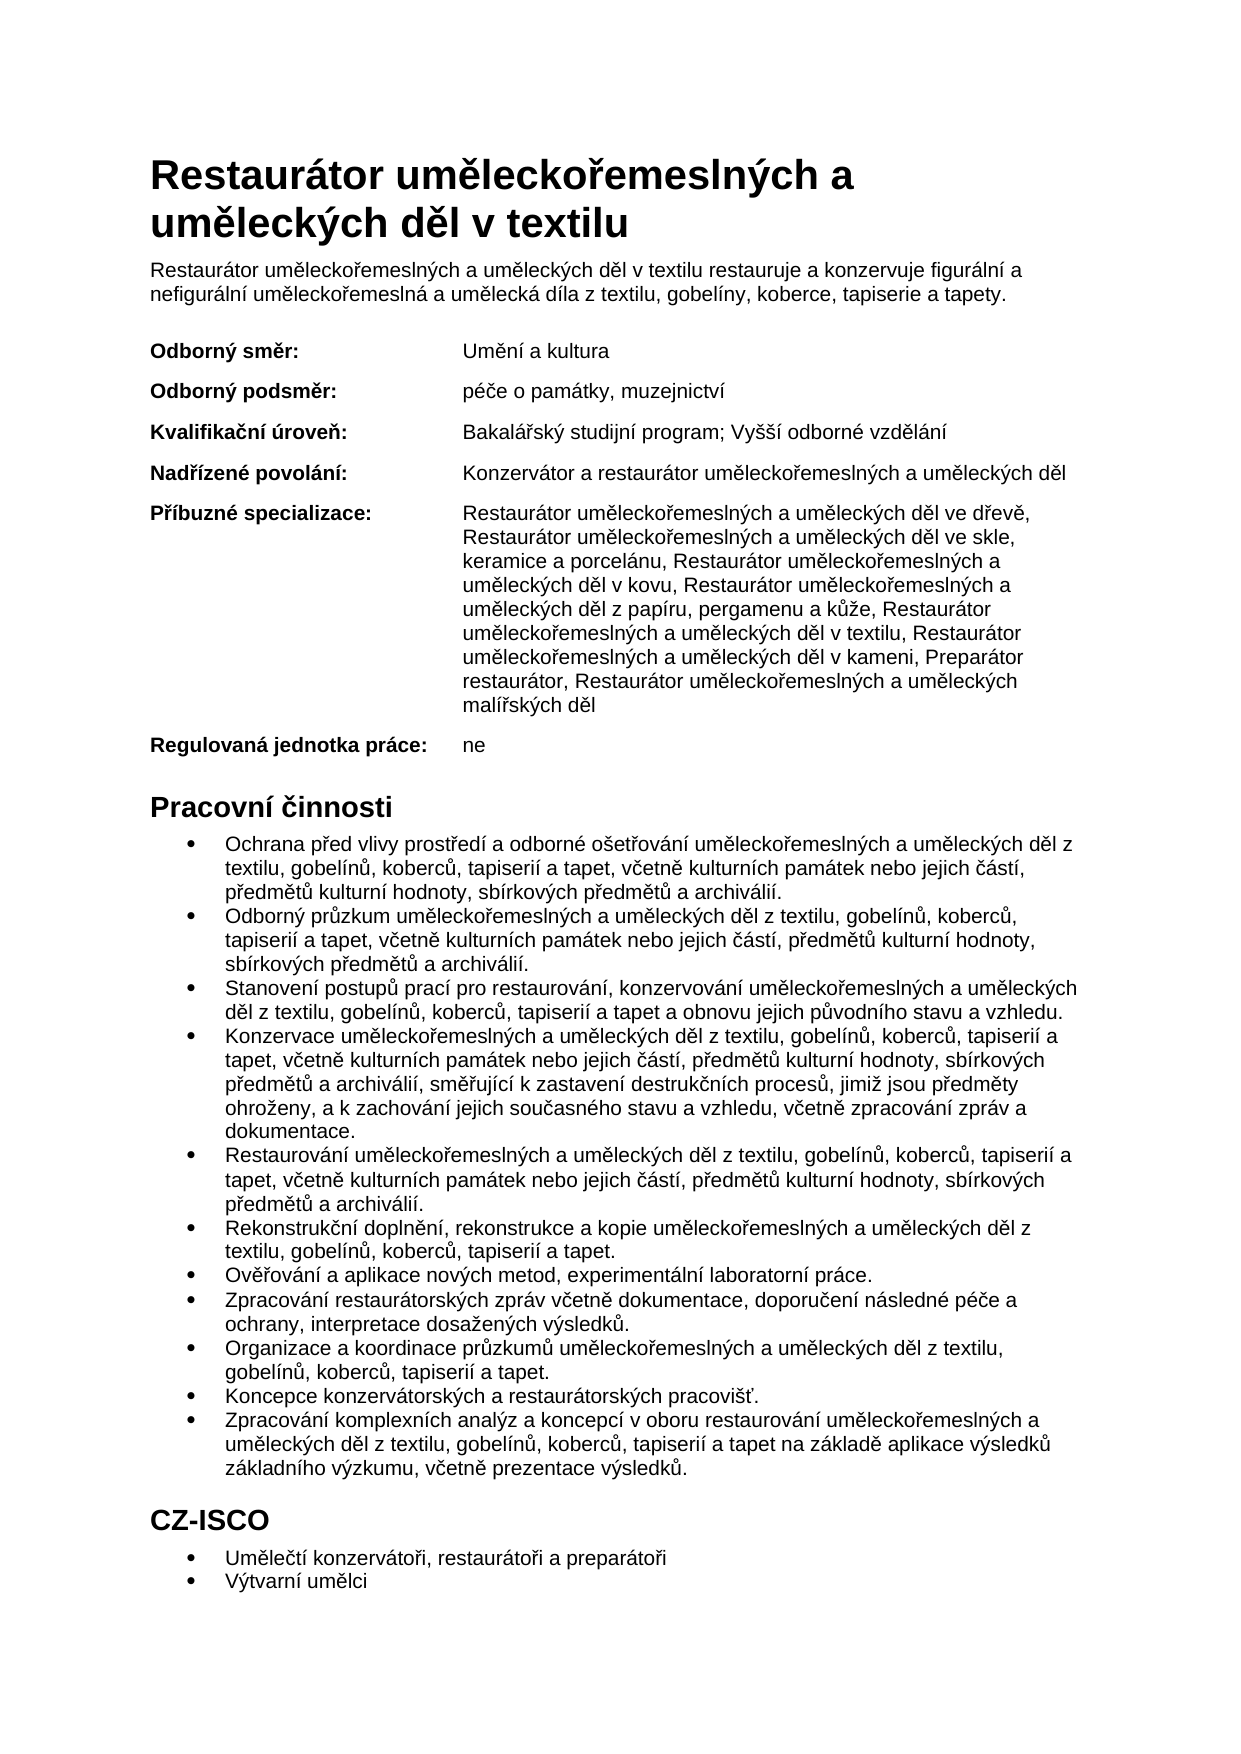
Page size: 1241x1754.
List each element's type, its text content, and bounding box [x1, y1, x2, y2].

list Koncepce konzervátorských a restaurátorských pracovišť. [187, 1383, 1090, 1407]
list Ochrana před vlivy prostředí a odborné ošetřování uměleckořemeslných a uměleckých děl z textilu, gobelínů, koberců, tapiserií a tapet, včetně kulturních památek nebo jejich částí, předmětů kulturní hodnoty, sbírkových předmětů a archiválií. [187, 831, 1090, 903]
table_cell Restaurátor uměleckořemeslných a uměleckých děl ve dřevě, Restaurátor uměleckořemeslných a uměleckých děl ve skle, keramice a porcelánu, Restaurátor uměleckořemeslných a uměleckých děl v kovu, Restaurátor uměleckořemeslných a uměleckých děl z papíru, pergamenu a kůže, Restaurátor uměleckořemeslných a uměleckých děl v textilu, Restaurátor uměleckořemeslných a uměleckých děl v kameni, Preparátor restaurátor, Restaurátor uměleckořemeslných a uměleckých malířských děl [454, 493, 1079, 725]
list Odborný průzkum uměleckořemeslných a uměleckých děl z textilu, gobelínů, koberců, tapiserií a tapet, včetně kulturních památek nebo jejich částí, předmětů kulturní hodnoty, sbírkových předmětů a archiválií. [187, 903, 1090, 975]
list Zpracování komplexních analýz a koncepcí v oboru restaurování uměleckořemeslných a uměleckých děl z textilu, gobelínů, koberců, tapiserií a tapet na základě aplikace výsledků základního výzkumu, včetně prezentace výsledků. [187, 1407, 1090, 1479]
text Restaurátor uměleckořemeslných a uměleckých děl v textilu restauruje a konzervuje figurální a nefigurální uměleckořemeslná a umělecká díla z textilu, gobelíny, koberce, tapiserie a tapety. [150, 258, 1090, 306]
table_cell Nadřízené povolání: [142, 452, 454, 493]
list Konzervace uměleckořemeslných a uměleckých děl z textilu, gobelínů, koberců, tapiserií a tapet, včetně kulturních památek nebo jejich částí, předmětů kulturní hodnoty, sbírkových předmětů a archiválií, směřující k zastavení destrukčních procesů, jimiž jsou předměty ohroženy, a k zachování jejich současného stavu a vzhledu, včetně zpracování zpráv a dokumentace. [187, 1023, 1090, 1143]
list Umělečtí konzervátoři, restaurátoři a preparátoři [187, 1545, 1090, 1569]
list Rekonstrukční doplnění, rekonstrukce a kopie uměleckořemeslných a uměleckých děl z textilu, gobelínů, koberců, tapiserií a tapet. [187, 1215, 1090, 1263]
list Zpracování restaurátorských zpráv včetně dokumentace, doporučení následné péče a ochrany, interpretace dosažených výsledků. [187, 1287, 1090, 1335]
table_header Odborný směr: [142, 330, 454, 371]
table_cell Bakalářský studijní program; Vyšší odborné vzdělání [454, 411, 1079, 452]
list Stanovení postupů prací pro restaurování, konzervování uměleckořemeslných a uměleckých děl z textilu, gobelínů, koberců, tapiserií a tapet a obnovu jejich původního stavu a vzhledu. [187, 975, 1090, 1023]
list Výtvarní umělci [187, 1569, 1090, 1593]
list Restaurování uměleckořemeslných a uměleckých děl z textilu, gobelínů, koberců, tapiserií a tapet, včetně kulturních památek nebo jejich částí, předmětů kulturní hodnoty, sbírkových předmětů a archiválií. [187, 1143, 1090, 1215]
subtitle Pracovní činnosti [150, 789, 1090, 823]
subtitle CZ-ISCO [150, 1503, 1090, 1537]
table_cell Odborný podsměr: [142, 371, 454, 411]
table_cell Kvalifikační úroveň: [142, 411, 454, 452]
table_cell Konzervátor a restaurátor uměleckořemeslných a uměleckých děl [454, 452, 1079, 493]
list Ověřování a aplikace nových metod, experimentální laboratorní práce. [187, 1263, 1090, 1287]
table_cell péče o památky, muzejnictví [454, 371, 1079, 411]
table_cell ne [454, 725, 1079, 766]
list Organizace a koordinace průzkumů uměleckořemeslných a uměleckých děl z textilu, gobelínů, koberců, tapiserií a tapet. [187, 1335, 1090, 1383]
subtitle Restaurátor uměleckořemeslných a uměleckých děl v textilu [150, 150, 1090, 246]
table_cell Příbuzné specializace: [142, 493, 454, 725]
table_header Umění a kultura [454, 330, 1079, 371]
table_cell Regulovaná jednotka práce: [142, 725, 454, 766]
